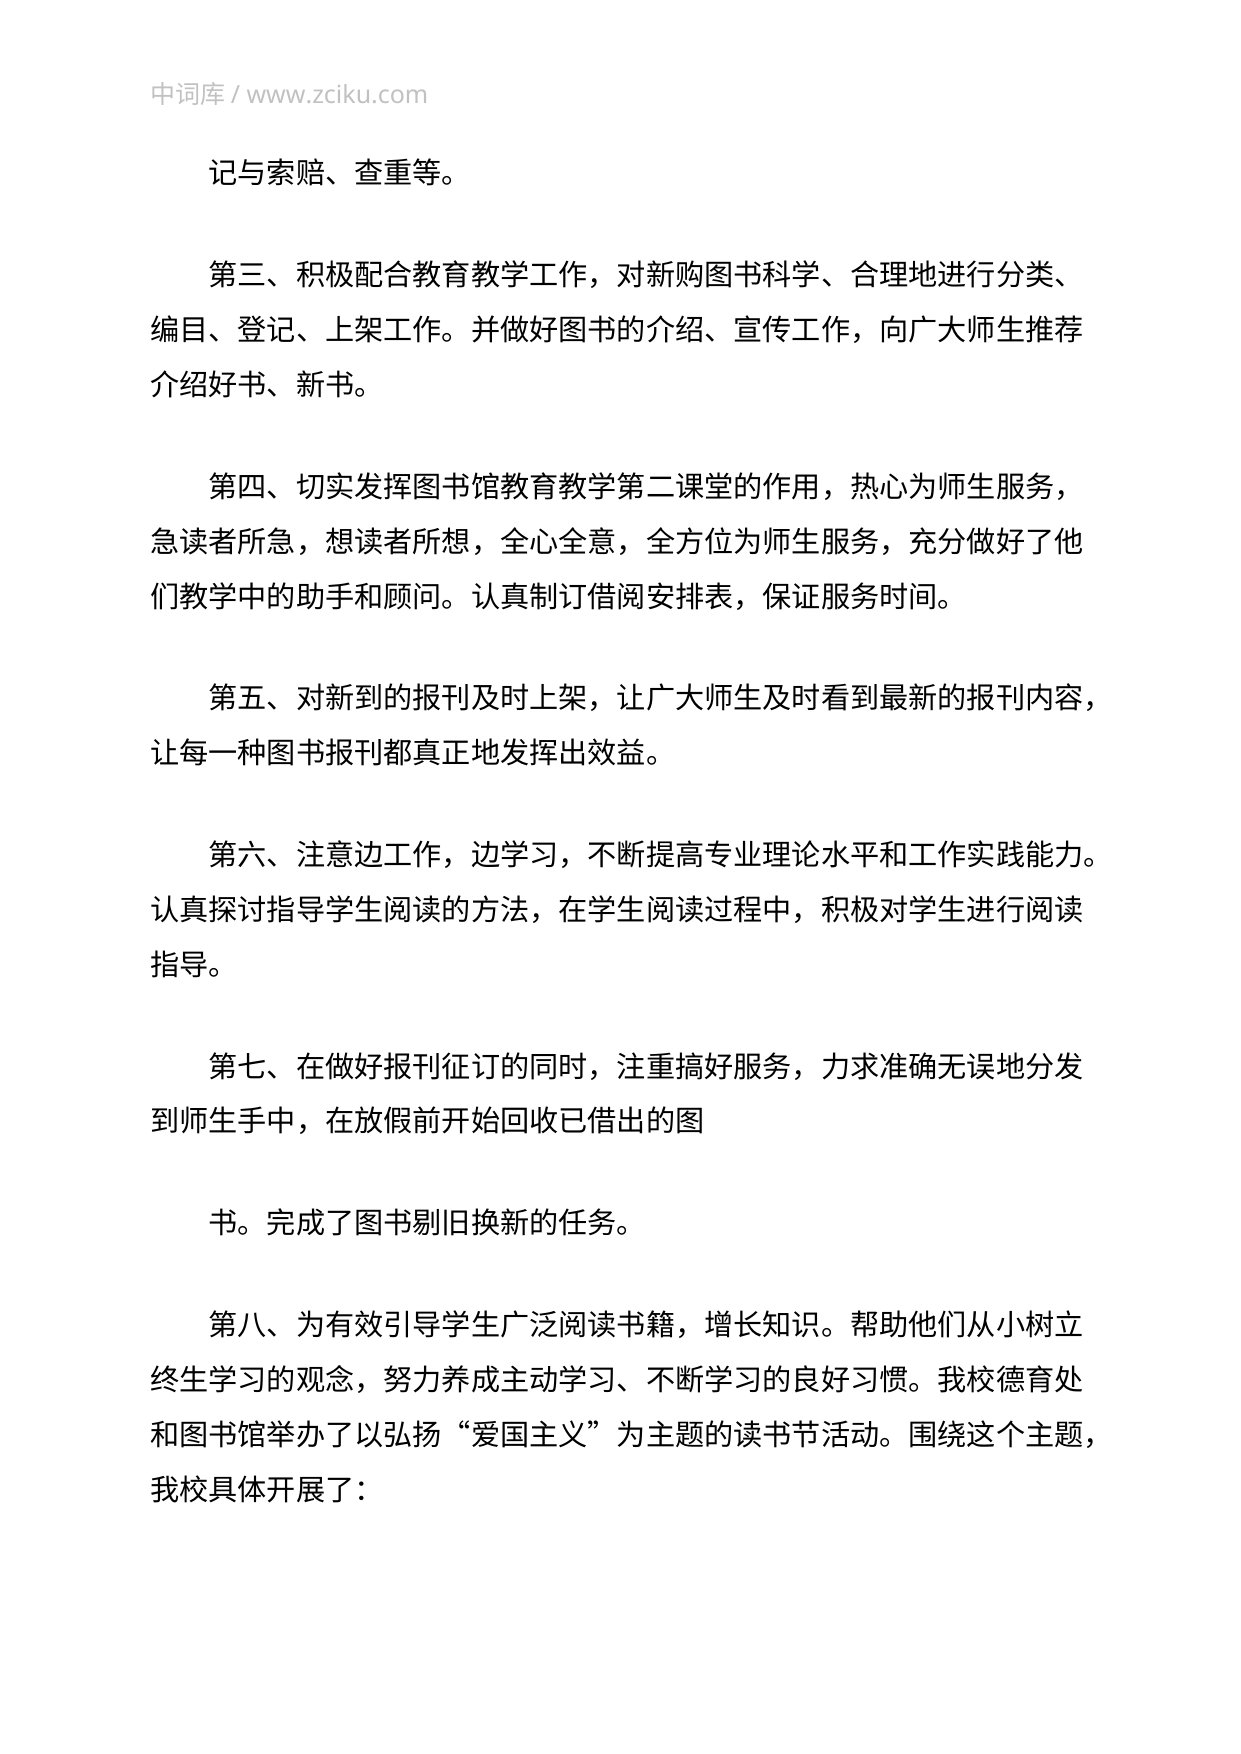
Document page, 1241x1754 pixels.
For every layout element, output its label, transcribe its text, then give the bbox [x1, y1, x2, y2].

text 第四、切实发挥图书馆教育教学第二课堂的作用，热心为师生服务，急读者所急，想读者所想，全心全意，全方位为师生服务，充分做好了他们教学中的助手和顾问。认真制订借阅安排表，保证服务时间。 [150, 463, 1090, 615]
text 第三、积极配合教育教学工作，对新购图书科学、合理地进行分类、编目、登记、上架工作。并做好图书的介绍、宣传工作，向广大师生推荐介绍好书、新书。 [150, 252, 1090, 404]
text 第七、在做好报刊征订的同时，注重搞好服务，力求准确无误地分发到师生手中，在放假前开始回收已借出的图 [150, 1043, 1090, 1140]
text 第六、注意边工作，边学习，不断提高专业理论水平和工作实践能力。认真探讨指导学生阅读的方法，在学生阅读过程中，积极对学生进行阅读指导。 [150, 832, 1090, 984]
text 第五、对新到的报刊及时上架，让广大师生及时看到最新的报刊内容，让每一种图书报刊都真正地发挥出效益。 [150, 675, 1090, 772]
text 第八、为有效引导学生广泛阅读书籍，增长知识。帮助他们从小树立终生学习的观念，努力养成主动学习、不断学习的良好习惯。我校德育处和图书馆举办了以弘扬“爱国主义”为主题的读书节活动。围绕这个主题，我校具体开展了： [150, 1302, 1090, 1508]
text 书。完成了图书剔旧换新的任务。 [150, 1200, 1090, 1242]
text 记与索赔、查重等。 [150, 150, 1090, 192]
